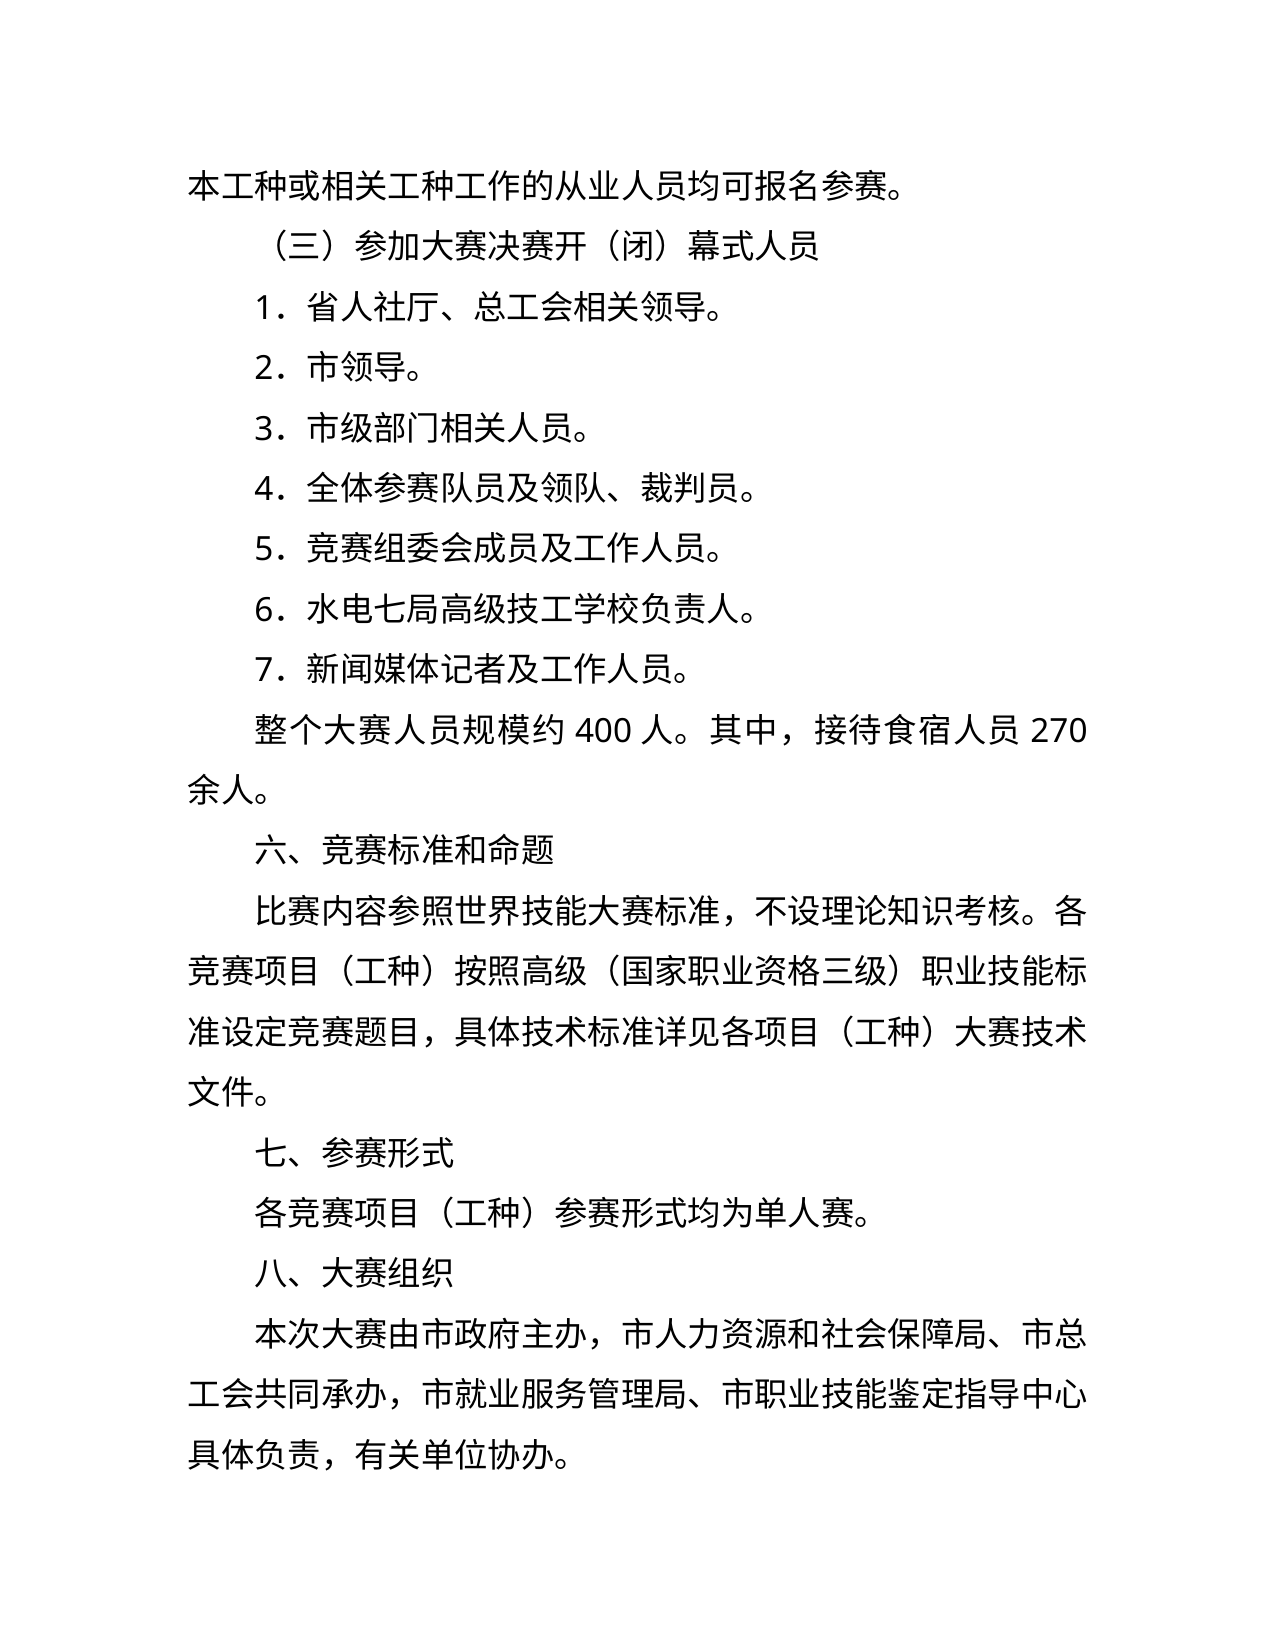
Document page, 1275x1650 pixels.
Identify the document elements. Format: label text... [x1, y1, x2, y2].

text 七、参赛形式 [187, 1117, 1087, 1177]
text 本次大赛由市政府主办，市人力资源和社会保障局、市总工会共同承办，市就业服务管理局、市职业技能鉴定指导中心具体负责，有关单位协办。 [187, 1298, 1087, 1479]
text 六、竞赛标准和命题 [187, 814, 1087, 875]
text 整个大赛人员规模约400人。其中，接待食宿人员270余人。 [187, 694, 1087, 814]
text 各竞赛项目（工种）参赛形式均为单人赛。 [187, 1177, 1087, 1237]
text 比赛内容参照世界技能大赛标准，不设理论知识考核。各竞赛项目（工种）按照高级（国家职业资格三级）职业技能标准设定竞赛题目，具体技术标准详见各项目（工种）大赛技术文件。 [187, 875, 1087, 1117]
text 1．省人社厅、总工会相关领导。 [187, 271, 1087, 331]
text 2．市领导。 [187, 331, 1087, 392]
text 4．全体参赛队员及领队、裁判员。 [187, 452, 1087, 512]
text （三）参加大赛决赛开（闭）幕式人员 [187, 210, 1087, 271]
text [187, 150, 1087, 210]
text 6．水电七局高级技工学校负责人。 [187, 573, 1087, 633]
text 3．市级部门相关人员。 [187, 392, 1087, 452]
text 7．新闻媒体记者及工作人员。 [187, 633, 1087, 694]
text 5．竞赛组委会成员及工作人员。 [187, 512, 1087, 573]
text 八、大赛组织 [187, 1237, 1087, 1298]
